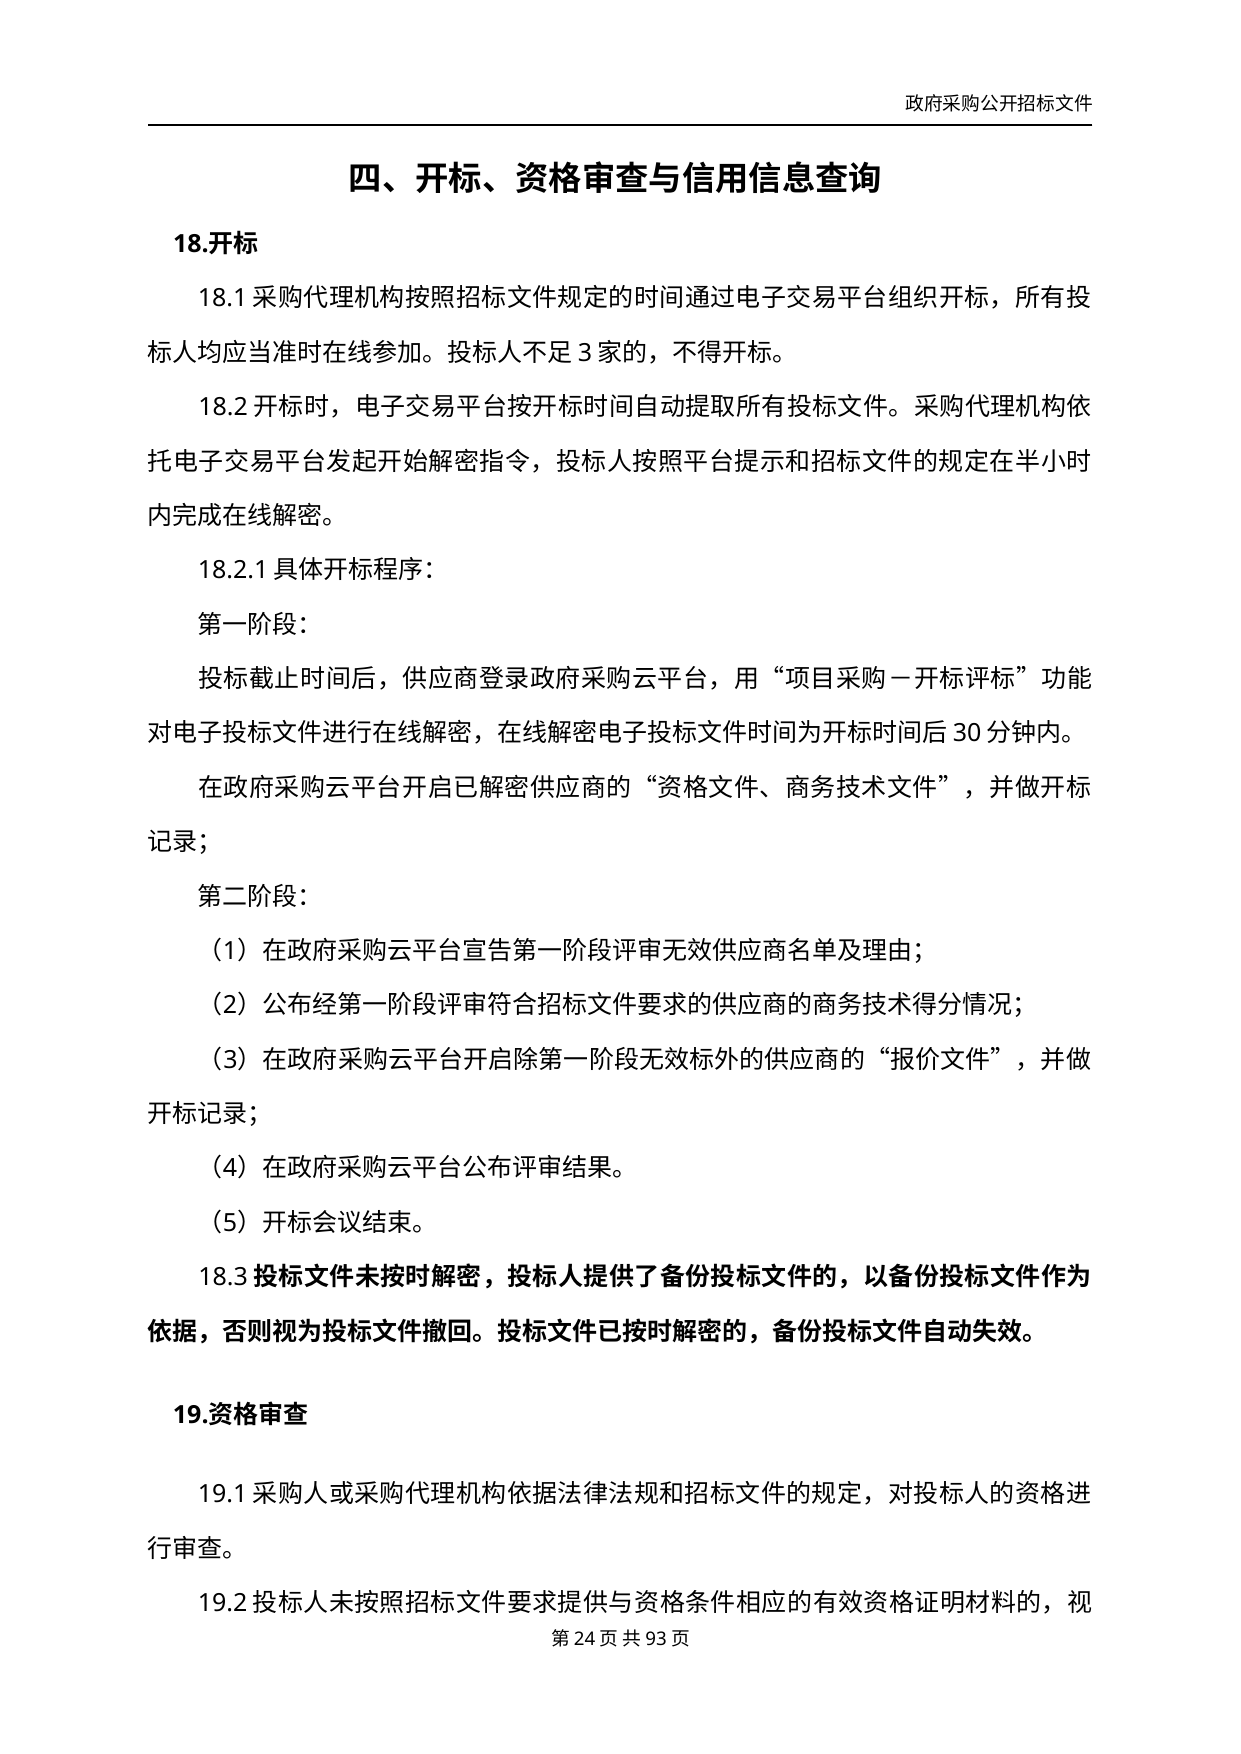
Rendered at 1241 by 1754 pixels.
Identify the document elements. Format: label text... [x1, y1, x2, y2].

text 18.3投标文件未按时解密，投标人提供了备份投标文件的，以备份投标文件作为依据，否则视为投标文件撤回。投标文件已按时解密的，备份投标文件自动失效。 [148, 1257, 1092, 1347]
text 18.2开标时，电子交易平台按开标时间自动提取所有投标文件。采购代理机构依托电子交易平台发起开始解密指令，投标人按照平台提示和招标文件的规定在半小时内完成在线解密。 [148, 387, 1092, 532]
text （2）公布经第一阶段评审符合招标文件要求的供应商的商务技术得分情况； [148, 985, 1092, 1021]
text 18.1采购代理机构按照招标文件规定的时间通过电子交易平台组织开标，所有投标人均应当准时在线参加。投标人不足3家的，不得开标。 [148, 278, 1092, 368]
text （3）在政府采购云平台开启除第一阶段无效标外的供应商的“报价文件”，并做开标记录； [148, 1039, 1092, 1130]
text 四、开标、资格审查与信用信息查询 [148, 151, 1092, 199]
text 18.2.1具体开标程序： [148, 550, 1092, 586]
text 18.开标 [148, 223, 1092, 260]
text 第二阶段： [148, 876, 1092, 912]
text （5）开标会议结束。 [148, 1202, 1092, 1238]
text 19.1采购人或采购代理机构依据法律法规和招标文件的规定，对投标人的资格进行审查。 [148, 1474, 1092, 1564]
text （4）在政府采购云平台公布评审结果。 [148, 1148, 1092, 1184]
text 投标截止时间后，供应商登录政府采购云平台，用“项目采购－开标评标”功能对电子投标文件进行在线解密，在线解密电子投标文件时间为开标时间后30分钟内。 [148, 658, 1092, 749]
text 在政府采购云平台开启已解密供应商的“资格文件、商务技术文件”，并做开标记录； [148, 767, 1092, 858]
text 第一阶段： [148, 604, 1092, 640]
text （1）在政府采购云平台宣告第一阶段评审无效供应商名单及理由； [148, 930, 1092, 967]
text 19.资格审查 [148, 1394, 1092, 1431]
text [148, 1583, 1092, 1619]
